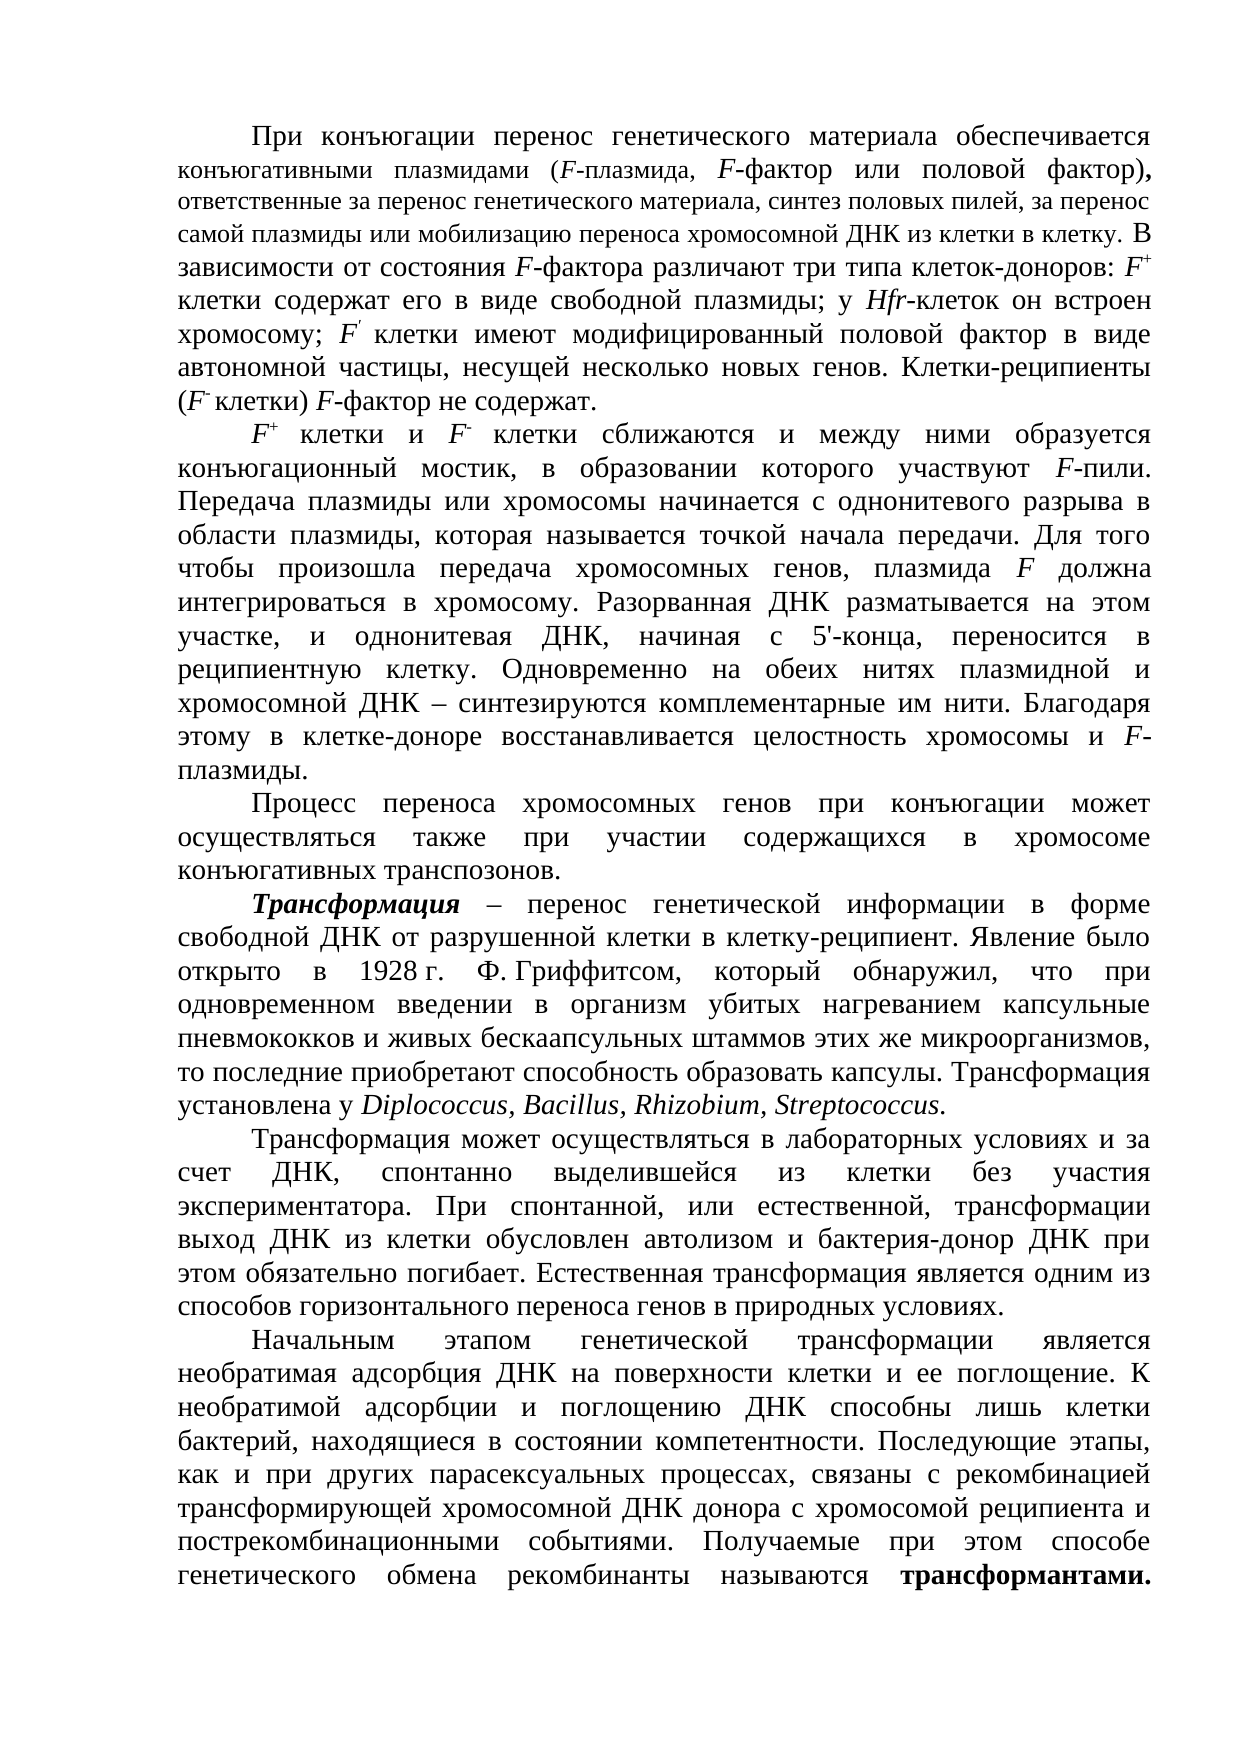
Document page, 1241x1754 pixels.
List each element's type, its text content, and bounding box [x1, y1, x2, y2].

text При конъюгации перенос генетического материала обеспечивается конъюгативными плазмидами (F-плазмида, F-фактор или половой фактор), ответственные за перенос генетического материала, синтез половых пилей, за перенос самой плазмиды или мобилизацию переноса хромосомной ДНК из клетки в клетку. В зависимости от состояния F-фактора различают три типа клеток-доноров: F+ клетки содержат его в виде свободной плазмиды; у Hfr-клеток он встроен хромосому; F′ клетки имеют модифицированный половой фактор в виде автономной частицы, несущей несколько новых генов. Клетки-реципиенты (F- клетки) F-фактор не содержат. [177, 118, 1152, 416]
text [177, 1322, 1152, 1590]
text Процесс переноса хромосомных генов при конъюгации может осуществляться также при участии содержащихся в хромосоме конъюгативных транспозонов. [177, 785, 1152, 886]
text Трансформация может осуществляться в лабораторных условиях и за счет ДНК, спонтанно выделившейся из клетки без участия экспериментатора. При спонтанной, или естественной, трансформации выход ДНК из клетки обусловлен автолизом и бактерия-донор ДНК при этом обязательно погибает. Естественная трансформация является одним из способов горизонтального переноса генов в природных условиях. [177, 1121, 1152, 1322]
text Трансформация – перенос генетической информации в форме свободной ДНК от разрушенной клетки в клетку-реципиент. Явление было открыто в . Ф. Гриффитсом, который обнаружил, что при одновременном введении в организм убитых нагреванием капсульные пневмококков и живых бескаапсульных штаммов этих же микроорганизмов, то последние приобретают способность образовать капсулы. Трансформация установлена у Diplococcus, Bacillus, Rhizobium, Streptococcus. [177, 886, 1152, 1121]
text F+ клетки и F- клетки сближаются и между ними образуется конъюгационный мостик, в образовании которого участвуют F-пили. Передача плазмиды или хромосомы начинается с однонитевого разрыва в области плазмиды, которая называется точкой начала передачи. Для того чтобы произошла передача хромосомных генов, плазмида F должна интегрироваться в хромосому. Разорванная ДНК разматывается на этом участке, и однонитевая ДНК, начиная с 5'-конца, переносится в реципиентную клетку. Одновременно на обеих нитях плазмидной и хромосомной ДНК – синтезируются комплементарные им нити. Благодаря этому в клетке-доноре восстанавливается целостность хромосомы и F-плазмиды. [177, 416, 1152, 785]
